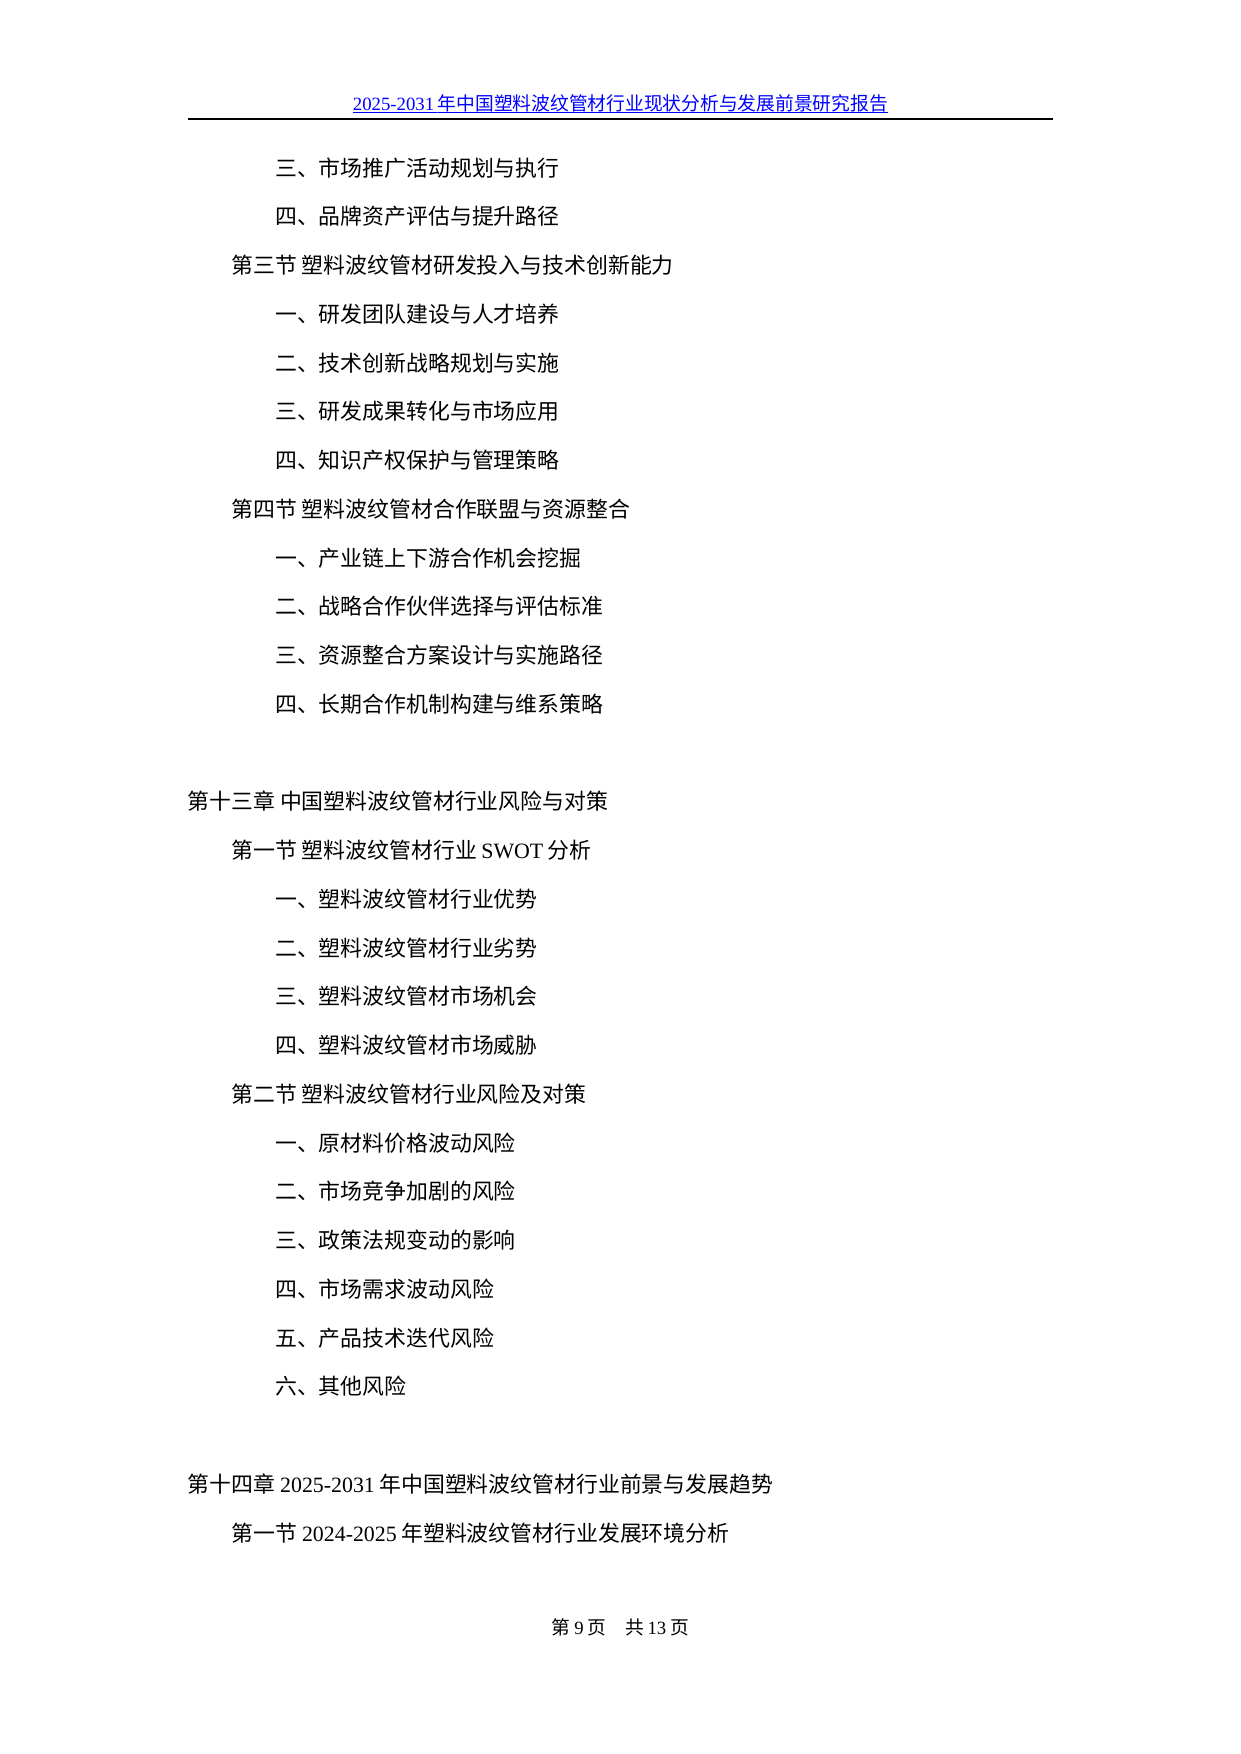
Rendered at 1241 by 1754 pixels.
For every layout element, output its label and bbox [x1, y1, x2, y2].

text [187, 150, 1053, 1548]
